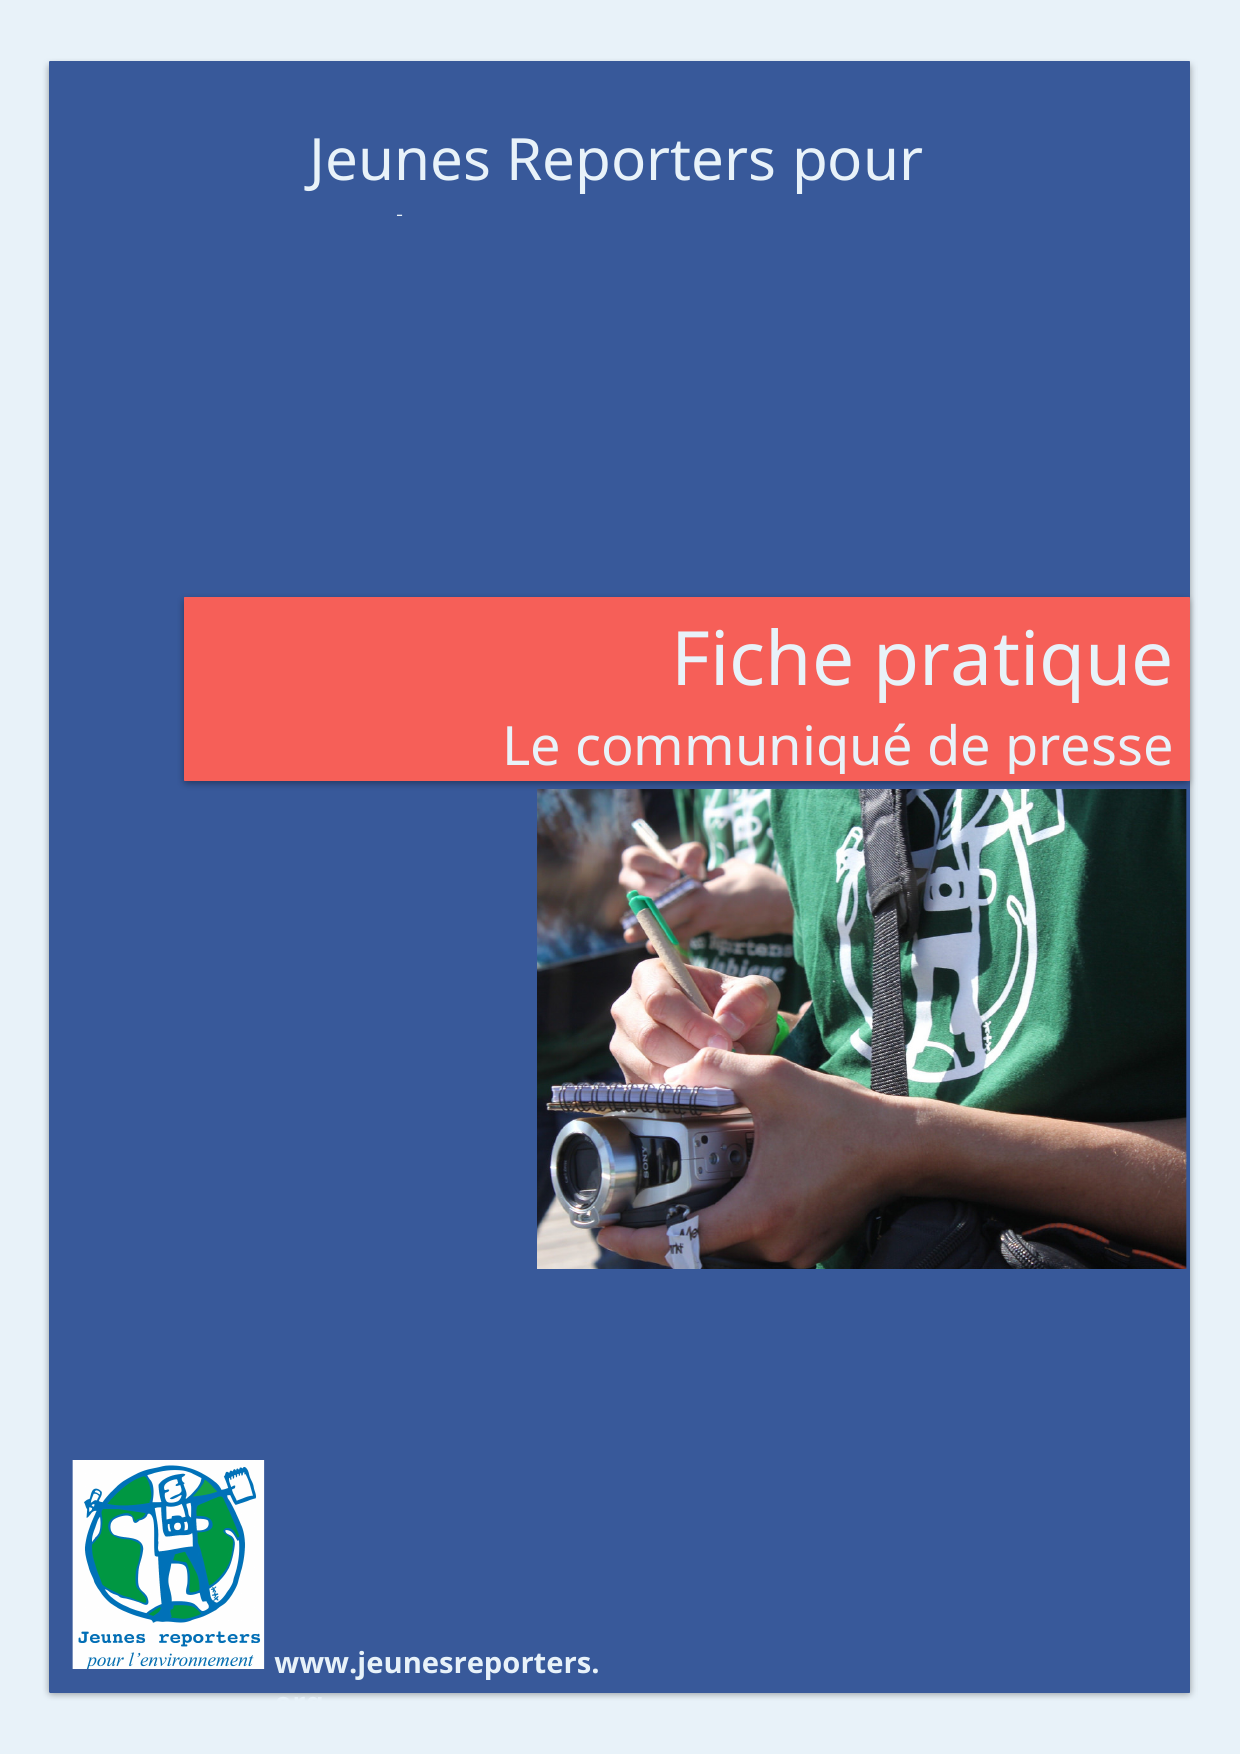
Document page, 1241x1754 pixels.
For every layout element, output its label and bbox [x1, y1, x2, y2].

picture [72, 1460, 265, 1669]
picture [537, 789, 1187, 1269]
